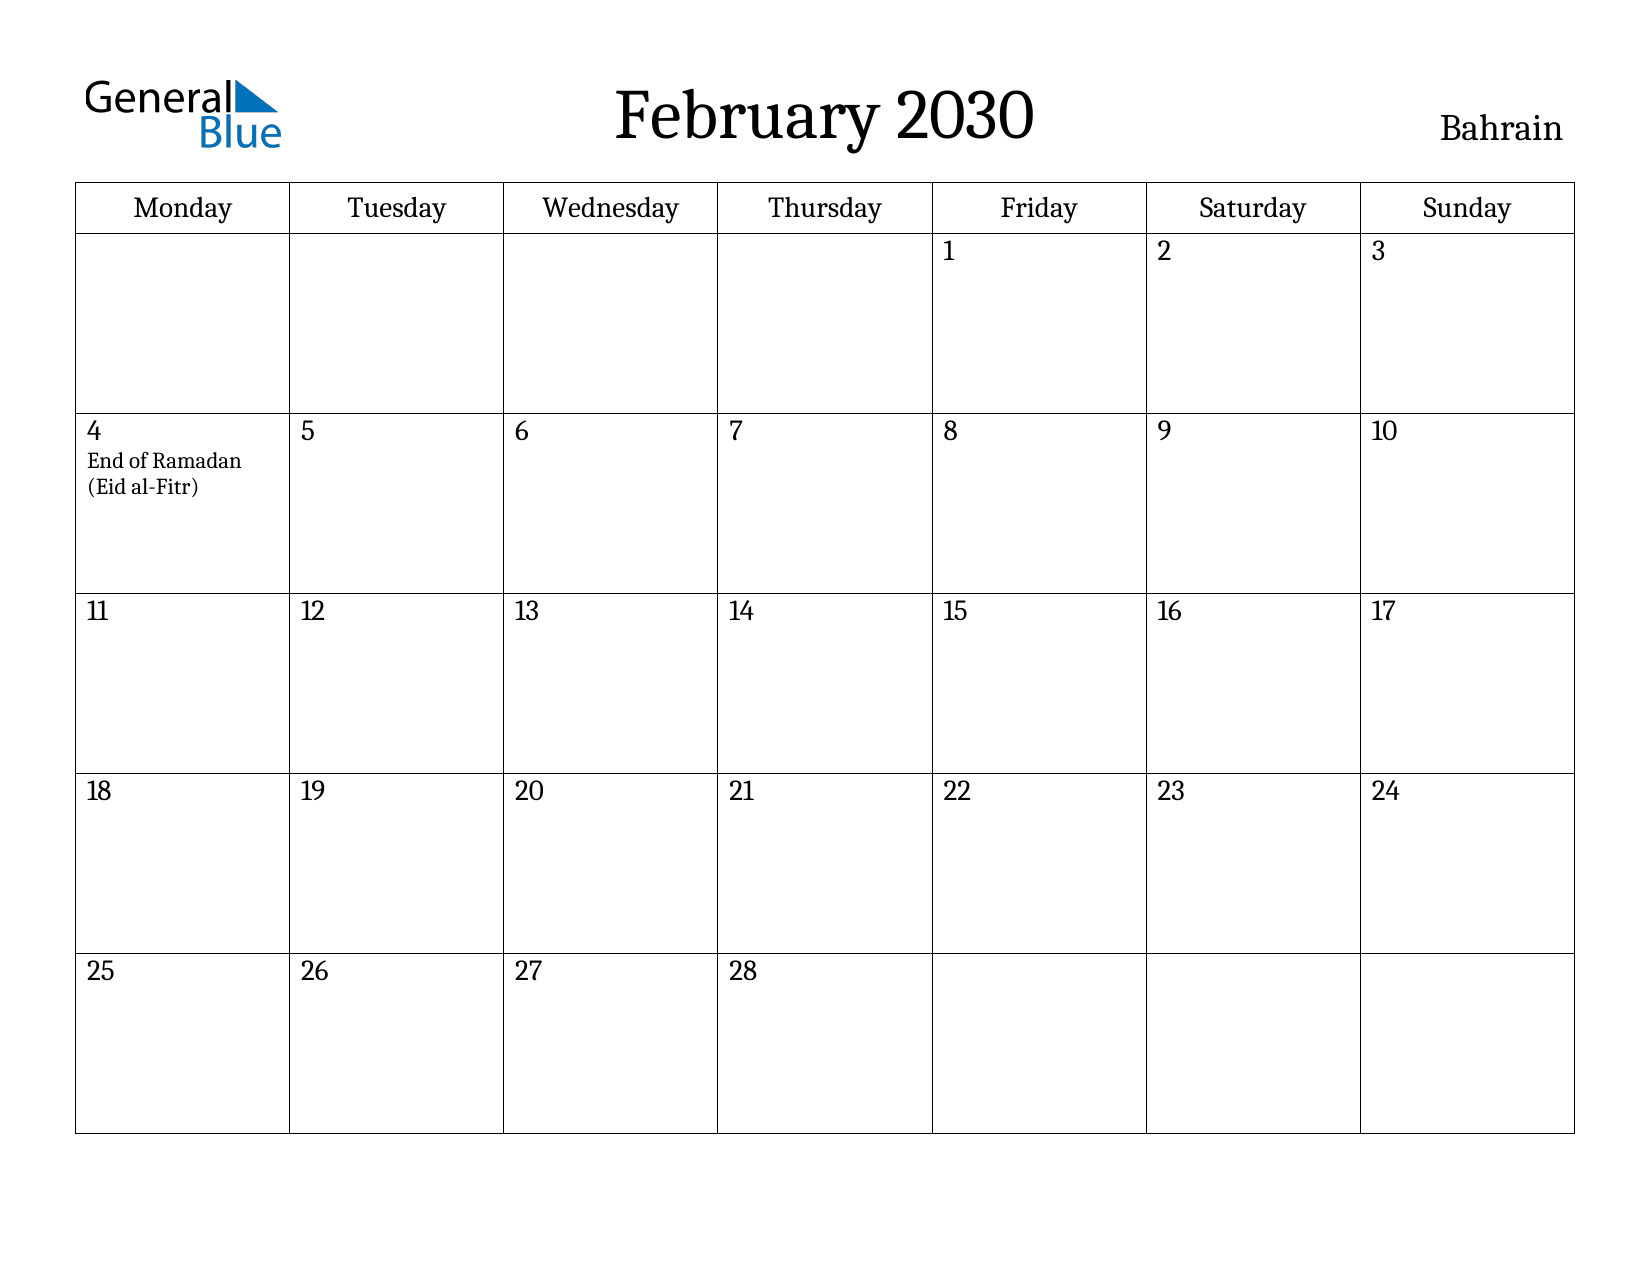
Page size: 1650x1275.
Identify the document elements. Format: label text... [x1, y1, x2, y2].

table_cell [933, 988, 1146, 1133]
table_cell 22 [933, 774, 1146, 807]
table_cell [933, 954, 1146, 987]
table_cell [1147, 954, 1360, 987]
table_cell 1 [933, 234, 1146, 267]
table_cell 11 [76, 594, 289, 627]
table_cell [290, 234, 503, 267]
table_cell [504, 267, 717, 413]
table_cell [504, 808, 717, 953]
table_header [76, 75, 503, 182]
table_cell [1361, 627, 1574, 773]
table_cell [718, 448, 932, 593]
table_cell Sunday [1361, 183, 1574, 233]
table_header February 2030 [504, 75, 1146, 182]
table_cell 16 [1147, 594, 1360, 627]
table_cell [504, 988, 717, 1133]
table_cell [504, 627, 717, 773]
table_cell 21 [718, 774, 932, 807]
table_cell 3 [1361, 234, 1574, 267]
table_cell End of Ramadan (Eid al-Fitr) [76, 448, 289, 593]
table_cell Monday [76, 183, 289, 233]
table_cell [1147, 448, 1360, 593]
table_cell [1147, 267, 1360, 413]
table_cell [76, 234, 289, 267]
table_cell 25 [76, 954, 289, 987]
table_cell [933, 267, 1146, 413]
table_cell 8 [933, 414, 1146, 447]
table_cell [290, 627, 503, 773]
table_cell [76, 267, 289, 413]
table_cell [1147, 988, 1360, 1133]
table_cell 14 [718, 594, 932, 627]
table_cell 13 [504, 594, 717, 627]
table_cell [718, 808, 932, 953]
table_cell Tuesday [290, 183, 503, 233]
table_cell [933, 448, 1146, 593]
table_cell [290, 808, 503, 953]
table_cell Saturday [1147, 183, 1360, 233]
table_cell 5 [290, 414, 503, 447]
table_cell 2 [1147, 234, 1360, 267]
table_cell [1147, 627, 1360, 773]
table_cell [718, 234, 932, 267]
table_cell [76, 627, 289, 773]
table_header Bahrain [1146, 75, 1574, 182]
table_cell 18 [76, 774, 289, 807]
table_cell [76, 988, 289, 1133]
table_cell [933, 808, 1146, 953]
table_cell 7 [718, 414, 932, 447]
table_cell 28 [718, 954, 932, 987]
table_cell 15 [933, 594, 1146, 627]
table_cell [1361, 267, 1574, 413]
table_cell 4 [76, 414, 289, 447]
table_cell 26 [290, 954, 503, 987]
table_cell [76, 808, 289, 953]
table_cell [504, 234, 717, 267]
table_cell Friday [933, 183, 1146, 233]
table_cell Wednesday [504, 183, 717, 233]
table_cell [290, 267, 503, 413]
table_cell 17 [1361, 594, 1574, 627]
table_cell [504, 448, 717, 593]
table_cell 12 [290, 594, 503, 627]
table_cell [718, 267, 932, 413]
table_cell [1361, 988, 1574, 1133]
table_cell 19 [290, 774, 503, 807]
table_cell [718, 988, 932, 1133]
table_cell [1361, 808, 1574, 953]
picture [86, 80, 281, 148]
table_cell 9 [1147, 414, 1360, 447]
table_cell 10 [1361, 414, 1574, 447]
table_cell 20 [504, 774, 717, 807]
table_cell Thursday [718, 183, 932, 233]
table_cell [1361, 954, 1574, 987]
table_cell [718, 627, 932, 773]
table_cell [933, 627, 1146, 773]
table_cell 23 [1147, 774, 1360, 807]
table_cell [290, 988, 503, 1133]
table_cell 24 [1361, 774, 1574, 807]
table_cell 27 [504, 954, 717, 987]
table_cell 6 [504, 414, 717, 447]
table_cell [290, 448, 503, 593]
table_cell [1147, 808, 1360, 953]
table_cell [1361, 448, 1574, 593]
